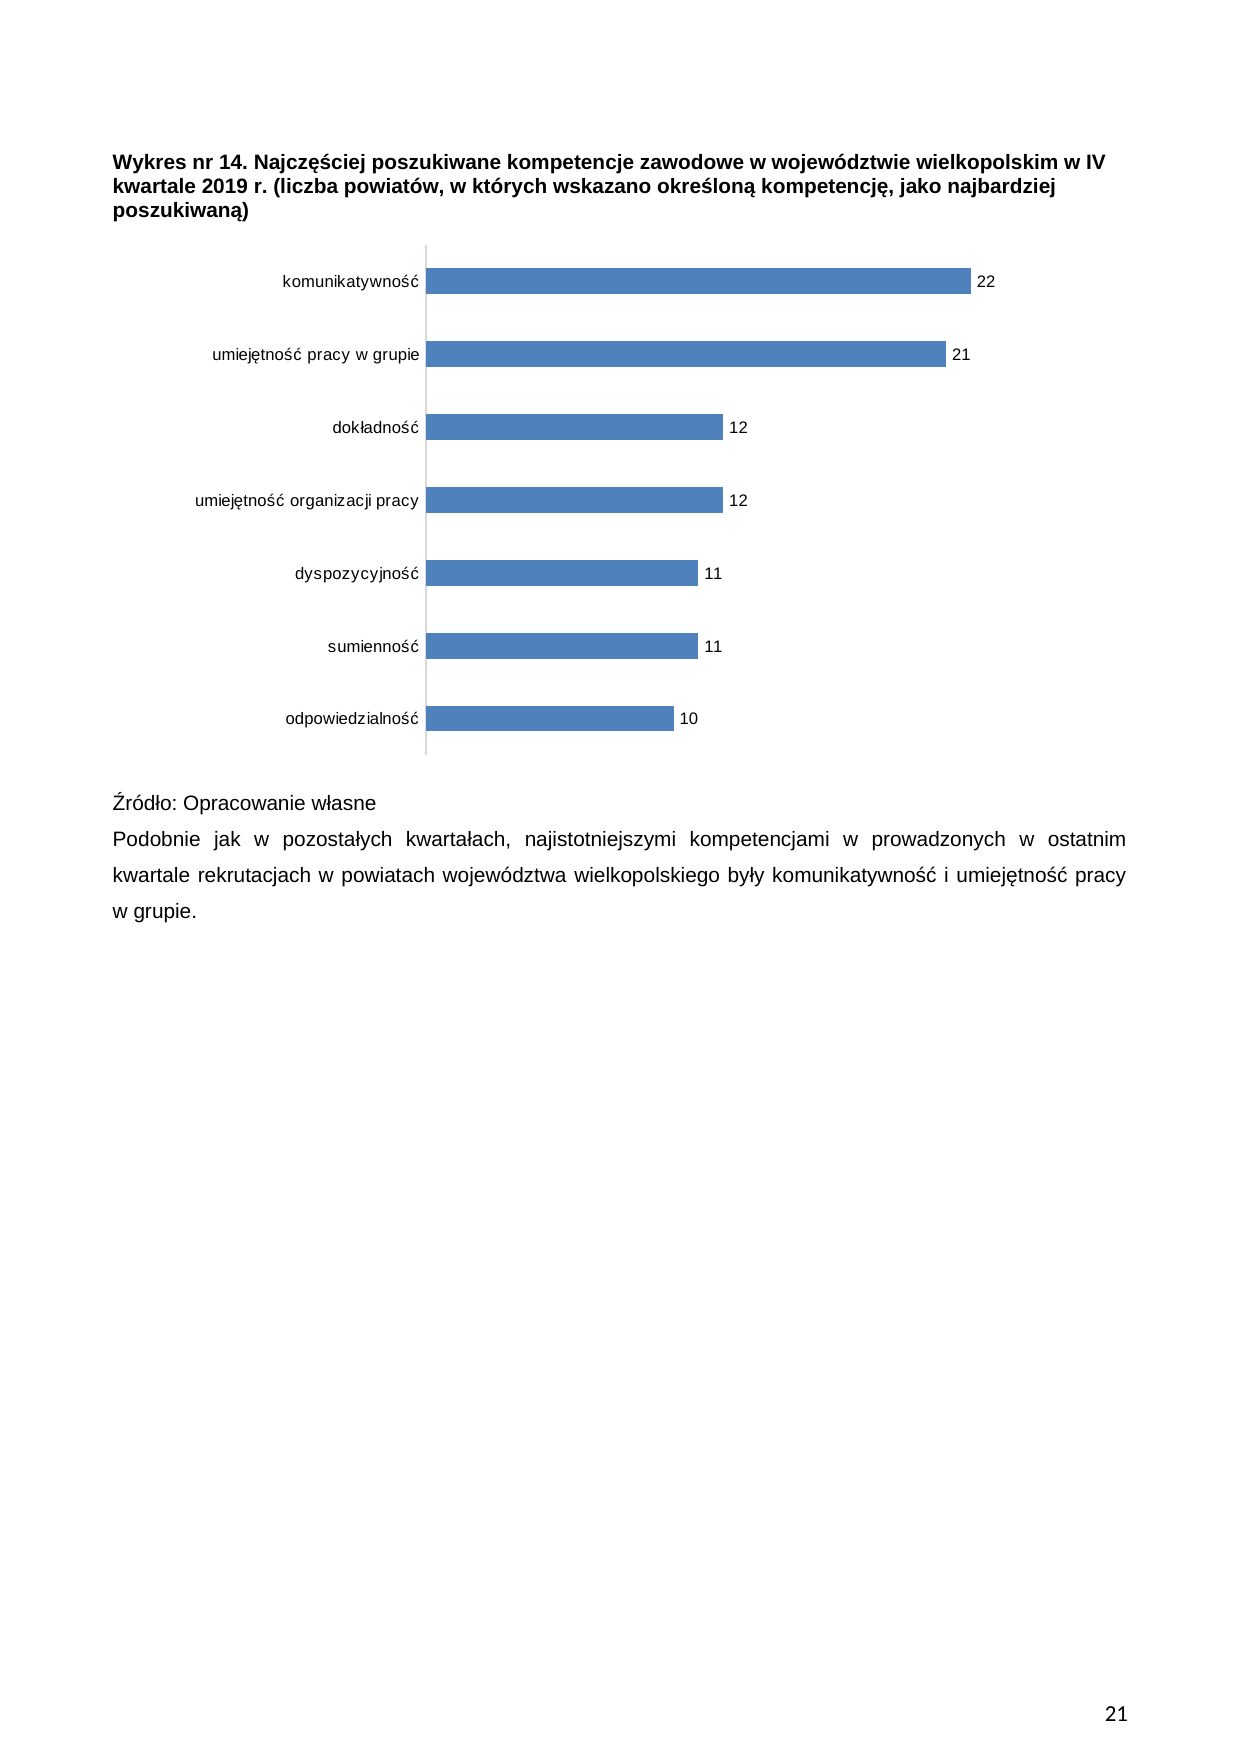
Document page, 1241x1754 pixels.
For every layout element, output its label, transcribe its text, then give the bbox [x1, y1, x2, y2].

text Wykres nr 14. Najczęściej poszukiwane kompetencje zawodowe w województwie wielkopolskim w IV kwartale 2019 r. (liczba powiatów, w których wskazano określoną kompetencję, jako najbardziej poszukiwaną) [112, 150, 1128, 222]
text Źródło: Opracowanie własne [112, 791, 1128, 815]
text Podobnie jak w pozostałych kwartałach, najistotniejszymi kompetencjami w prowadzonych w ostatnim kwartale rekrutacjach w powiatach województwa wielkopolskiego były komunikatywność i umiejętność pracy w grupie. [112, 827, 1128, 923]
